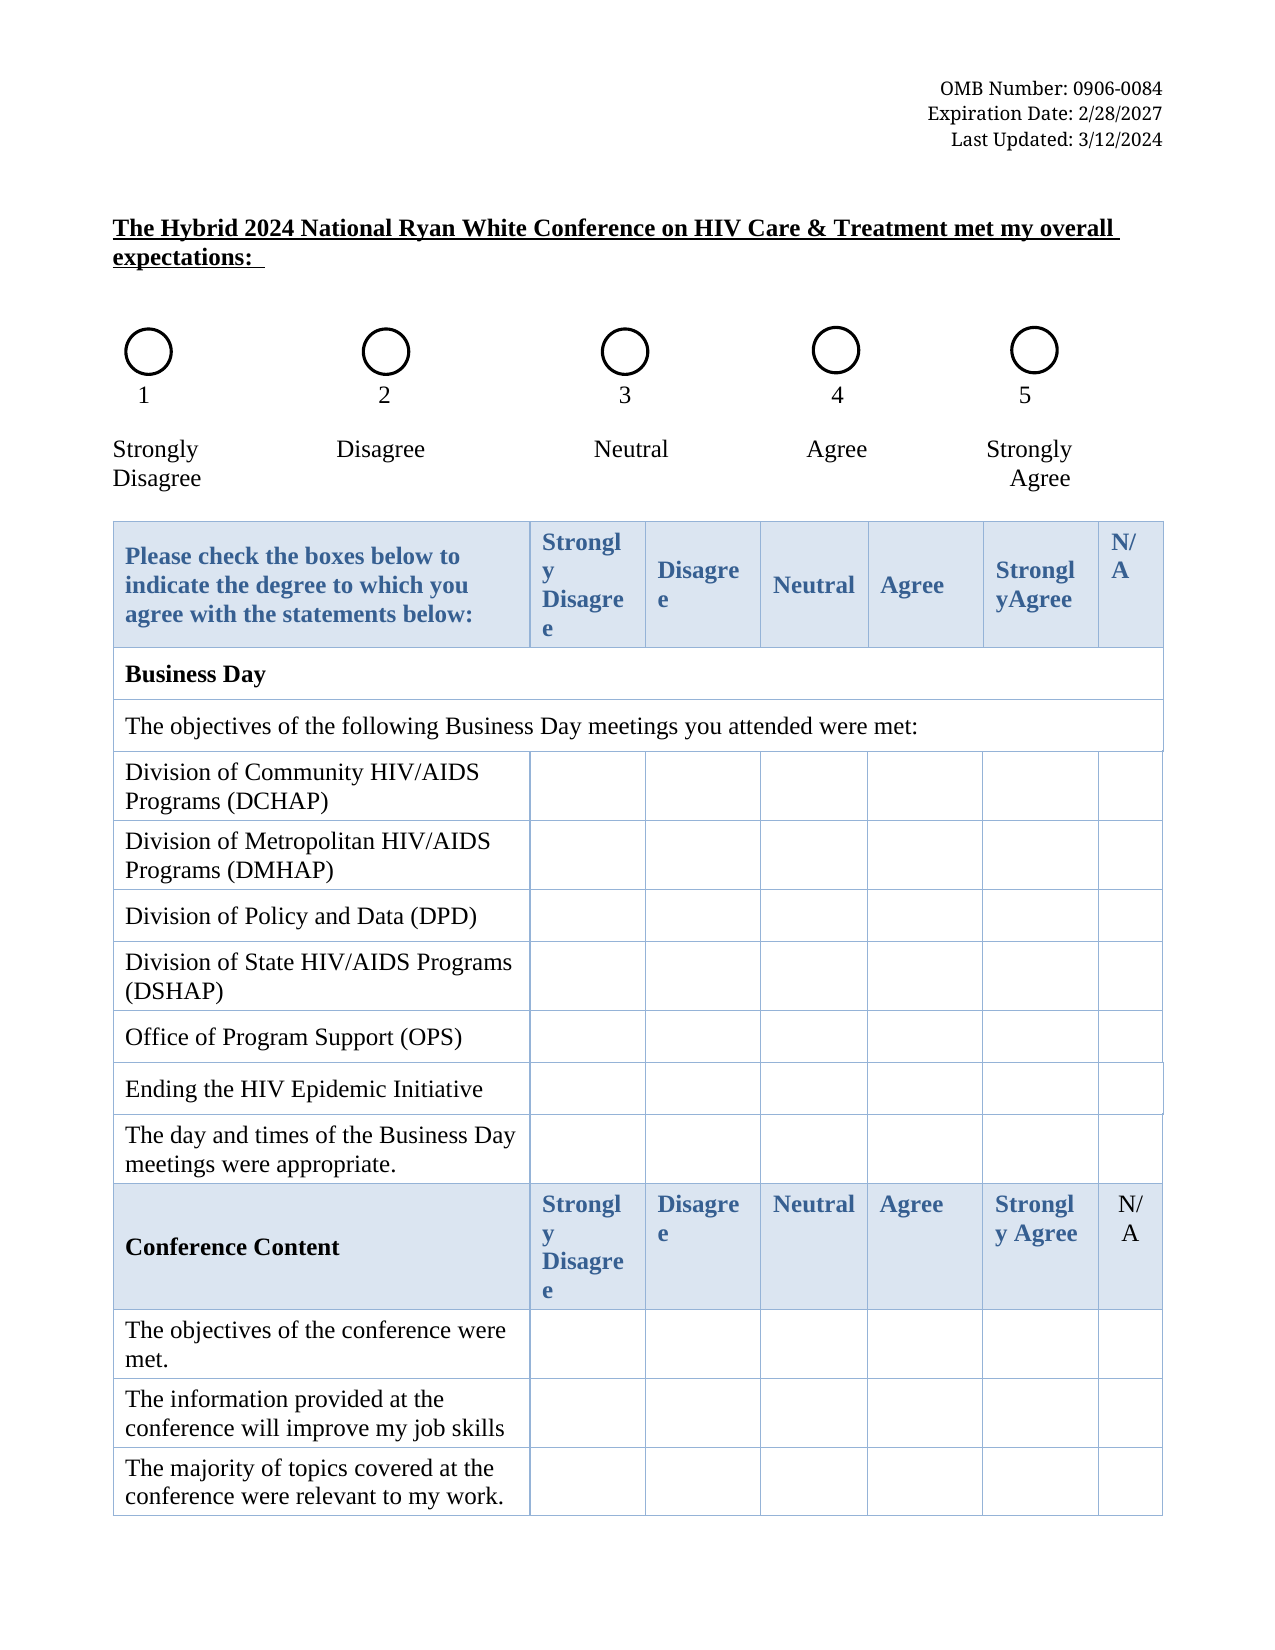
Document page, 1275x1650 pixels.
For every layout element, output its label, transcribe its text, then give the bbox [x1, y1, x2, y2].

table_cell [531, 1115, 645, 1183]
table_header Strongly Disagree [531, 522, 645, 647]
table_cell Disagree [646, 1184, 760, 1309]
table_cell [868, 890, 982, 941]
table_cell [531, 942, 645, 1010]
table_cell [646, 1115, 760, 1183]
table_cell Office of Program Support (OPS) [114, 1011, 529, 1062]
table_cell [761, 1310, 867, 1378]
table_cell [1099, 752, 1162, 820]
table_cell [531, 1011, 645, 1062]
table_cell [1099, 1448, 1162, 1515]
table_cell Division of Policy and Data (DPD) [114, 890, 529, 941]
table_cell [646, 890, 760, 941]
table_cell [868, 752, 982, 820]
table_cell [868, 1379, 982, 1447]
table_cell Agree [868, 1184, 982, 1309]
table_cell [646, 1379, 760, 1447]
table_cell [761, 1448, 867, 1515]
table_cell [761, 1063, 867, 1114]
table_cell [761, 1011, 867, 1062]
table_cell [983, 1063, 1098, 1114]
table_cell [1099, 821, 1162, 889]
table_cell [983, 1379, 1098, 1447]
table_cell [761, 752, 867, 820]
table_cell Division of Metropolitan HIV/AIDS Programs (DMHAP) [114, 821, 529, 889]
table_cell [646, 821, 760, 889]
table_cell Strongly Disagree [531, 1184, 645, 1309]
table_cell [868, 1011, 982, 1062]
table_header N/A [1099, 522, 1163, 647]
table_cell [531, 1063, 645, 1114]
table_cell [868, 1310, 982, 1378]
text Disagree Agree [112, 463, 1162, 492]
table_cell [868, 1448, 982, 1515]
table_cell [1099, 1063, 1163, 1114]
table_cell [983, 1115, 1098, 1183]
table_cell [761, 890, 867, 941]
table_cell [983, 942, 1098, 1010]
table_cell [646, 1448, 760, 1515]
table_cell [868, 1063, 982, 1114]
table_cell [983, 752, 1098, 820]
table_header Please check the boxes below to indicate the degree to which you agree with the statements below: [114, 522, 529, 647]
text 1 2 3 4 5 [112, 381, 1162, 409]
table_header Agree [869, 522, 983, 647]
table_cell [761, 1115, 867, 1183]
table_header Neutral [761, 522, 868, 647]
table_cell Business Day [114, 648, 1163, 699]
table_cell N/A [1099, 1184, 1162, 1309]
table_cell [646, 1063, 760, 1114]
table_cell The objectives of the conference were met. [114, 1310, 529, 1378]
table_cell The majority of topics covered at the conference were relevant to my work. [114, 1448, 529, 1515]
table_cell [761, 1379, 867, 1447]
table_cell [646, 942, 760, 1010]
table_cell Ending the HIV Epidemic Initiative [114, 1063, 529, 1114]
table_cell [646, 752, 760, 820]
table_cell [531, 890, 645, 941]
table_cell [1099, 1379, 1162, 1447]
table_cell [983, 1011, 1098, 1062]
text Strongly Disagree Neutral Agree Strongly [112, 434, 1162, 463]
table_cell [646, 1011, 760, 1062]
table_cell [1099, 1115, 1162, 1183]
table_cell [531, 821, 645, 889]
table_cell [1099, 942, 1162, 1010]
text The Hybrid 2024 National Ryan White Conference on HIV Care & Treatment met my overall expectations: [112, 213, 1162, 271]
table_cell [983, 821, 1098, 889]
table_cell [531, 1379, 645, 1447]
table_header StronglyAgree [984, 522, 1098, 647]
table_cell [761, 821, 867, 889]
table_cell Strongly Agree [983, 1184, 1098, 1309]
table_cell [1099, 1011, 1162, 1062]
table_cell Division of Community HIV/AIDS Programs (DCHAP) [114, 752, 529, 820]
table_cell Division of State HIV/AIDS Programs (DSHAP) [114, 942, 529, 1010]
table_cell [983, 890, 1098, 941]
table_cell [761, 942, 867, 1010]
table_cell [646, 1310, 760, 1378]
table_cell [868, 821, 982, 889]
table_cell The objectives of the following Business Day meetings you attended were met: [114, 700, 1163, 751]
table_cell [531, 752, 645, 820]
table_cell The information provided at the conference will improve my job skills [114, 1379, 529, 1447]
table_cell [1099, 890, 1162, 941]
table_cell [868, 942, 982, 1010]
table_cell [1099, 1310, 1162, 1378]
table_cell [983, 1310, 1098, 1378]
table_cell [983, 1448, 1098, 1515]
table_cell Conference Content [114, 1184, 529, 1309]
table_cell [531, 1448, 645, 1515]
table_cell [868, 1115, 982, 1183]
table_header Disagree [646, 522, 760, 647]
table_cell The day and times of the Business Day meetings were appropriate. [114, 1115, 529, 1183]
table_cell [531, 1310, 645, 1378]
table_cell Neutral [761, 1184, 867, 1309]
